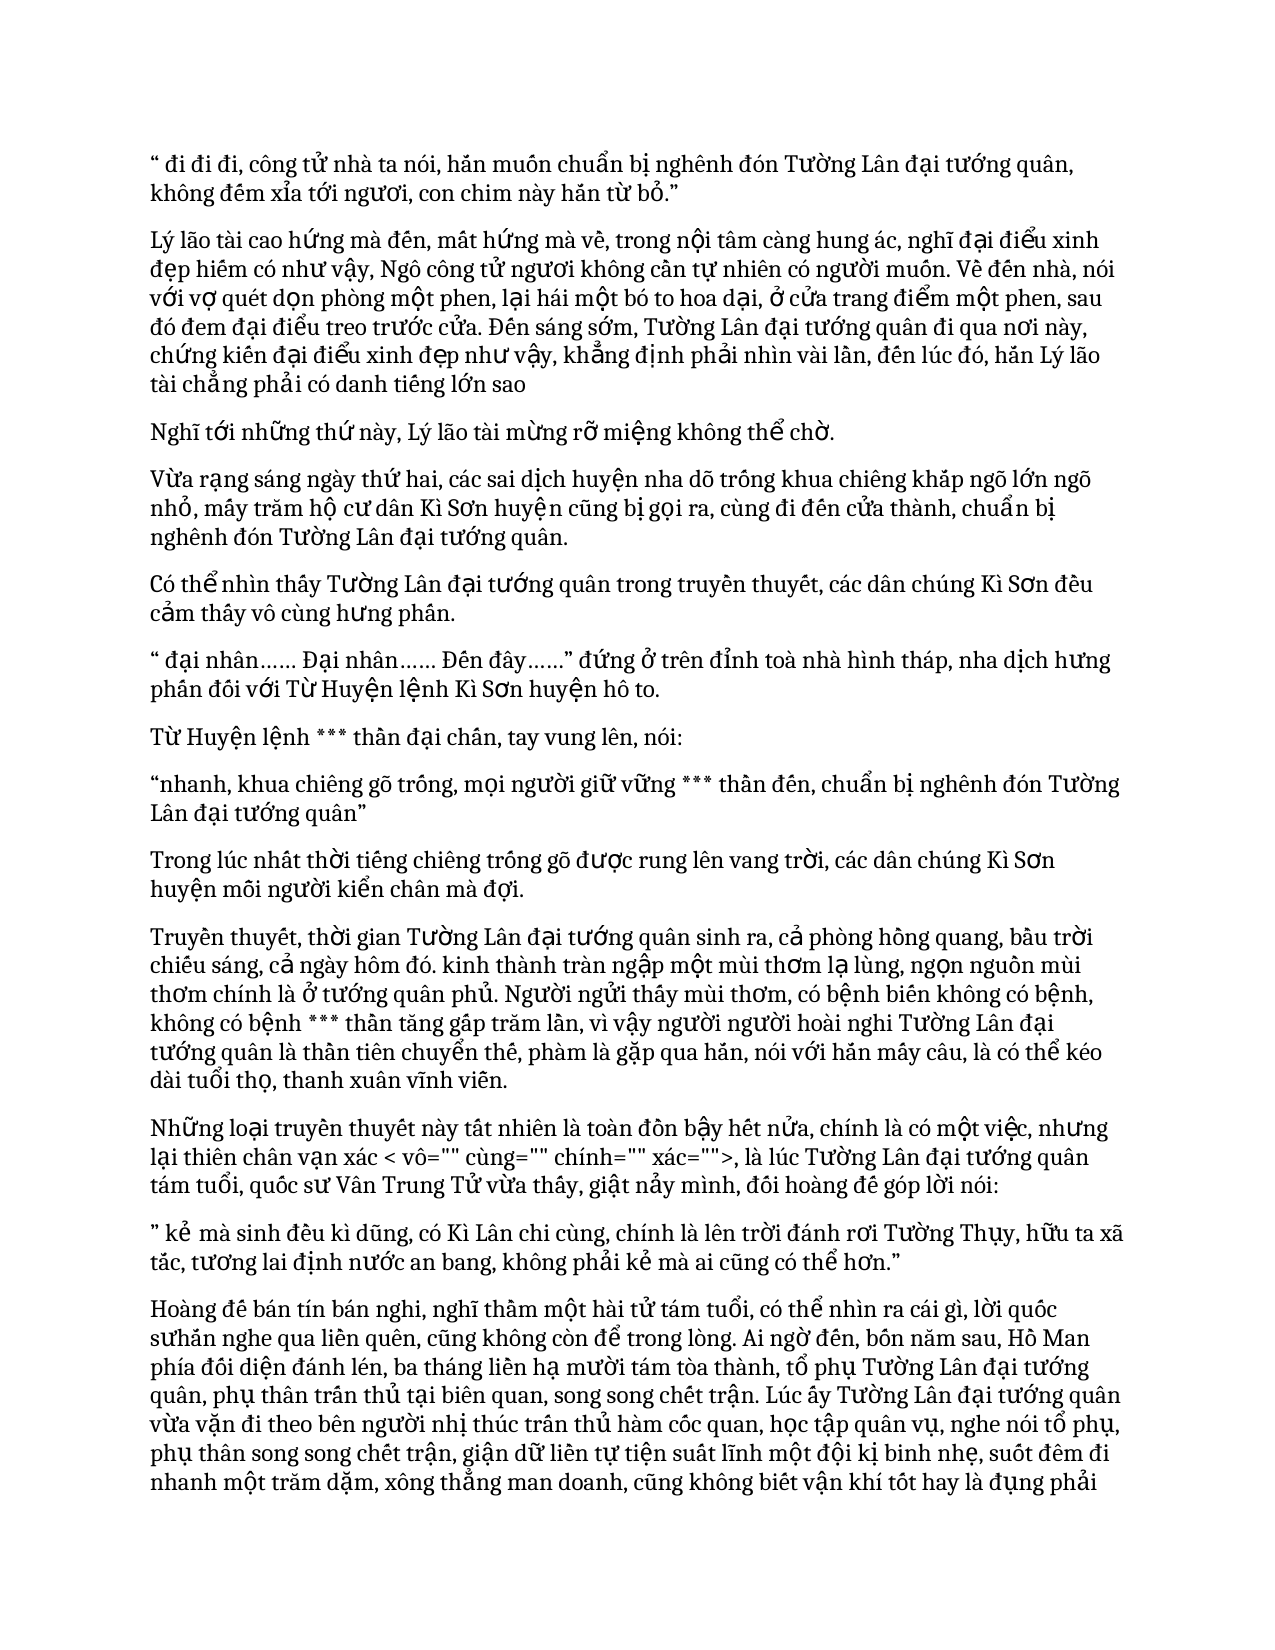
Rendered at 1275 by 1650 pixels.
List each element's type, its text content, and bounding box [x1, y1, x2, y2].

text Những loại truyền thuyết này tất nhiên là toàn đồn bậy hết nửa, chính là có một việc, nhưng lại thiên chân vạn xác < vô="" cùng="" chính="" xác="">, là lúc Tường Lân đại tướng quân tám tuổi, quốc sư Vân Trung Tử vừa thấy, giật nảy mình, đối hoàng đế góp lời nói: [150, 1114, 1125, 1200]
text Truyền thuyết, thời gian Tường Lân đại tướng quân sinh ra, cả phòng hồng quang, bầu trời chiếu sáng, cả ngày hôm đó. kinh thành tràn ngập một mùi thơm lạ lùng, ngọn nguồn mùi thơm chính là ở tướng quân phủ. Người ngửi thấy mùi thơm, có bệnh biến không có bệnh, không có bệnh *** thần tăng gấp trăm lần, vì vậy người người hoài nghi Tường Lân đại tướng quân là thần tiên chuyển thế, phàm là gặp qua hắn, nói với hắn mấy câu, là có thể kéo dài tuổi thọ, thanh xuân vĩnh viễn. [150, 922, 1125, 1095]
text ” kẻ mà sinh đều kì dũng, có Kì Lân chi cùng, chính là lên trời đánh rơi Tường Thụy, hữu ta xã tắc, tương lai định nước an bang, không phải kẻ mà ai cũng có thể hơn.” [150, 1219, 1125, 1276]
text “ đi đi đi, công tử nhà ta nói, hắn muốn chuẩn bị nghênh đón Tường Lân đại tướng quân, không đếm xỉa tới ngươi, con chim này hắn từ bỏ.” [150, 150, 1125, 207]
text Có thể nhìn thấy Tường Lân đại tướng quân trong truyền thuyết, các dân chúng Kì Sơn đều cảm thấy vô cùng hưng phấn. [150, 570, 1125, 627]
text “nhanh, khua chiêng gõ trống, mọi người giữ vững *** thần đến, chuẩn bị nghênh đón Tường Lân đại tướng quân” [150, 770, 1125, 827]
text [150, 1295, 1125, 1496]
text Trong lúc nhất thời tiếng chiêng trống gõ được rung lên vang trời, các dân chúng Kì Sơn huyện mỗi người kiển chân mà đợi. [150, 846, 1125, 904]
text Lý lão tài cao hứng mà đến, mất hứng mà về, trong nội tâm càng hung ác, nghĩ đại điểu xinh đẹp hiếm có như vậy, Ngô công tử ngươi không cần tự nhiên có người muốn. Về đến nhà, nói với vợ quét dọn phòng một phen, lại hái một bó to hoa dại, ở cửa trang điểm một phen, sau đó đem đại điểu treo trước cửa. Đến sáng sớm, Tường Lân đại tướng quân đi qua nơi này, chứng kiến đại điểu xinh đẹp như vậy, khẳng định phải nhìn vài lần, đến lúc đó, hắn Lý lão tài chẳng phải có danh tiếng lớn sao [150, 226, 1125, 399]
text Vừa rạng sáng ngày thứ hai, các sai dịch huyện nha dõ trống khua chiêng khắp ngõ lớn ngõ nhỏ, mấy trăm hộ cư dân Kì Sơn huyện cũng bị gọi ra, cùng đi đến cửa thành, chuẩn bị nghênh đón Tường Lân đại tướng quân. [150, 465, 1125, 551]
text “ đại nhân…… Đại nhân…… Đến đây……” đứng ở trên đỉnh toà nhà hình tháp, nha dịch hưng phấn đối với Từ Huyện lệnh Kì Sơn huyện hô to. [150, 646, 1125, 704]
text Từ Huyện lệnh *** thần đại chấn, tay vung lên, nói: [150, 722, 1125, 751]
text Nghĩ tới những thứ này, Lý lão tài mừng rỡ miệng không thể chờ. [150, 417, 1125, 446]
